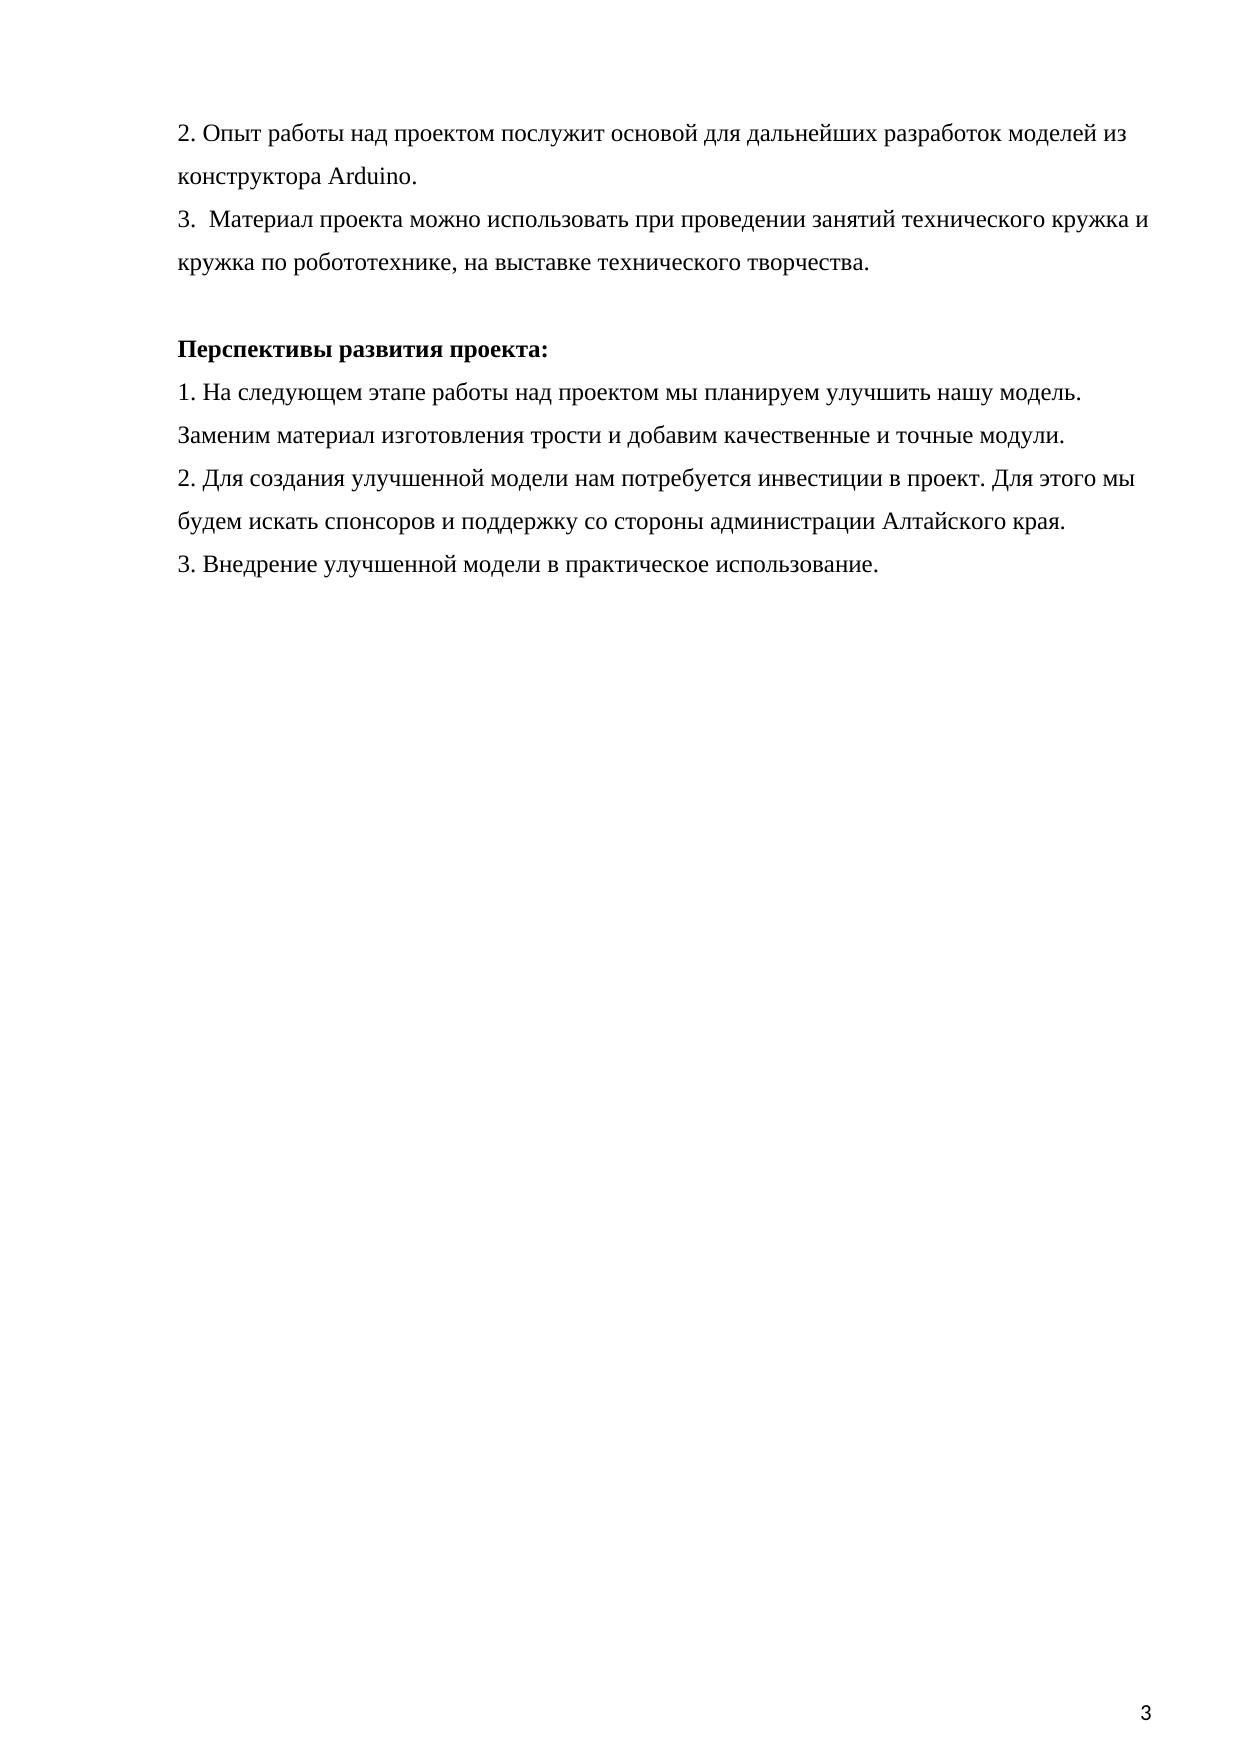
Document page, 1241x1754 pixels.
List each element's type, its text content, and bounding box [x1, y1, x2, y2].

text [177, 118, 1152, 190]
text 3. Материал проекта можно использовать при проведении занятий технического кружка и кружка по робототехнике, на выставке технического творчества. Перспективы развития проекта: 1. На следующем этапе работы над проектом мы планируем улучшить нашу модель. Заменим материал изготовления трости и добавим качественные и точные модули. 2. Для создания улучшенной модели нам потребуется инвестиции в проект. Для этого мы будем искать спонсоров и поддержку со стороны администрации Алтайского края. 3. Внедрение улучшенной модели в практическое использование. [177, 204, 1152, 663]
